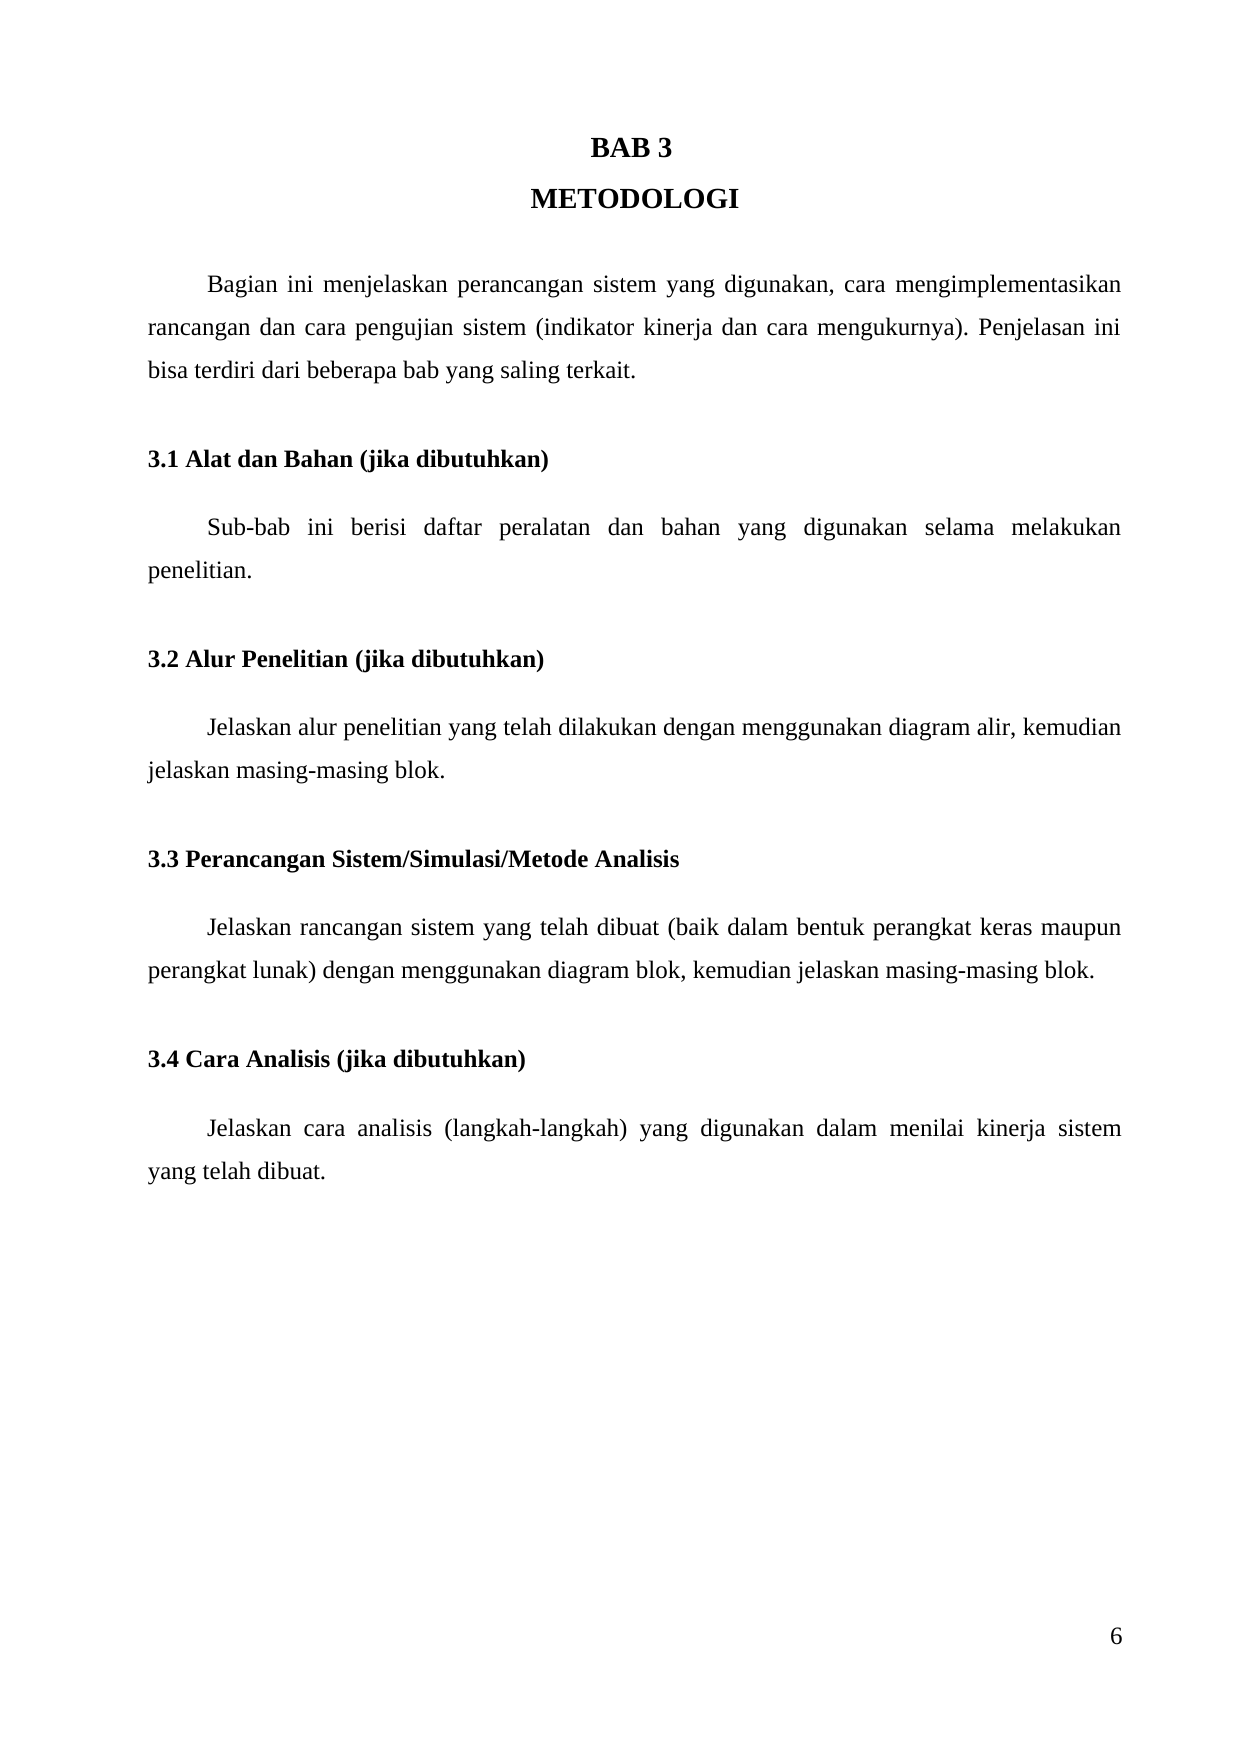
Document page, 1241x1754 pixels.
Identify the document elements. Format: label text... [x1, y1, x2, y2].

text Jelaskan rancangan sistem yang telah dibuat (baik dalam bentuk perangkat keras maupun perangkat lunak) dengan menggunakan diagram blok, kemudian jelaskan masing-masing blok. [148, 912, 1122, 984]
subtitle Alat dan Bahan (jika dibutuhkan) [148, 444, 1122, 473]
subtitle Alur Penelitian (jika dibutuhkan) [148, 644, 1122, 673]
text Jelaskan alur penelitian yang telah dilakukan dengan menggunakan diagram alir, kemudian jelaskan masing-masing blok. [148, 712, 1122, 784]
text Bagian ini menjelaskan perancangan sistem yang digunakan, cara mengimplementasikan rancangan dan cara pengujian sistem (indikator kinerja dan cara mengukurnya). Penjelasan ini bisa terdiri dari beberapa bab yang saling terkait. [148, 269, 1122, 384]
subtitle Perancangan Sistem/Simulasi/Metode Analisis [148, 844, 1122, 873]
text Sub-bab ini berisi daftar peralatan dan bahan yang digunakan selama melakukan penelitian. [148, 512, 1122, 584]
subtitle Cara Analisis (jika dibutuhkan) [148, 1044, 1122, 1073]
subtitle METODOLOGI [148, 131, 1122, 214]
text Jelaskan cara analisis (langkah-langkah) yang digunakan dalam menilai kinerja sistem yang telah dibuat. [148, 1113, 1122, 1184]
